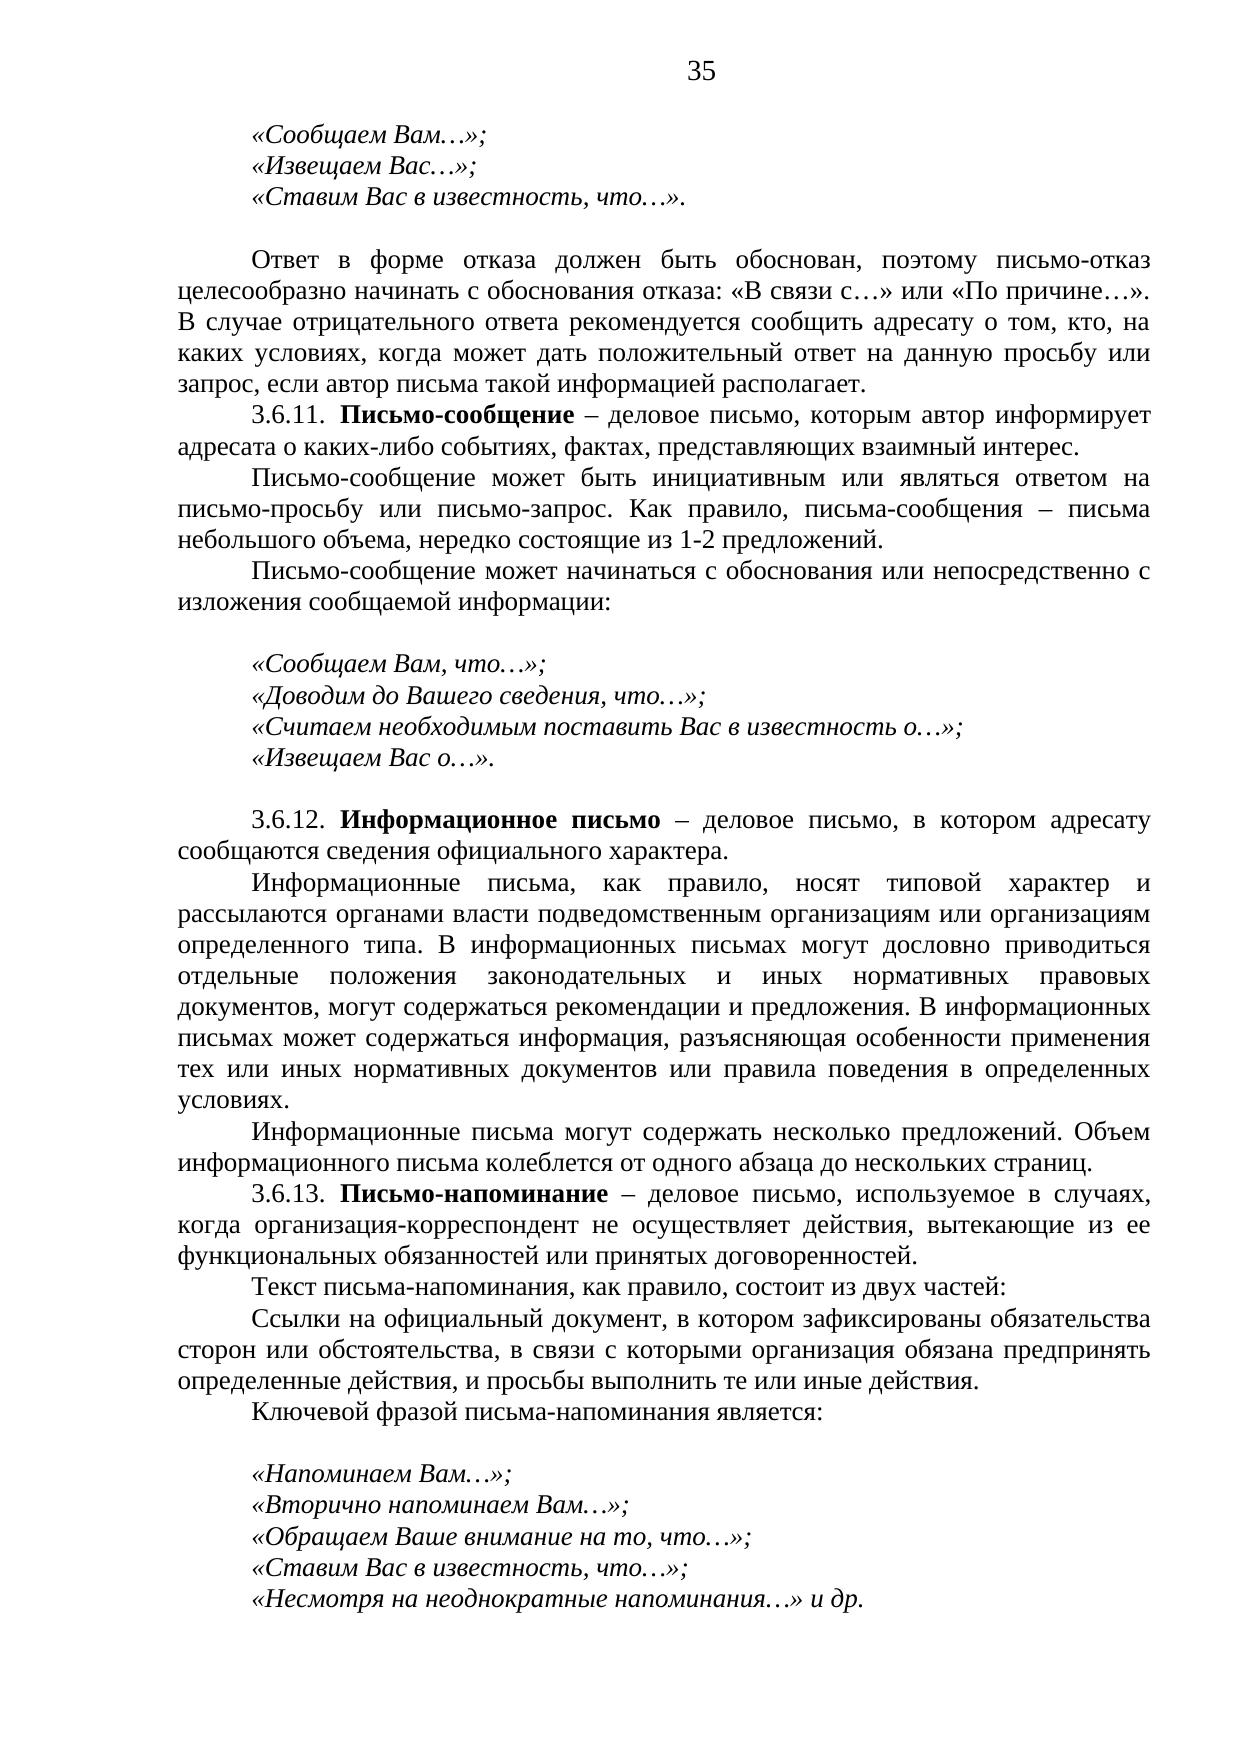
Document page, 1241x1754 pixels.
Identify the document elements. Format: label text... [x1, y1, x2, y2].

text Текст письма-напоминания, как правило, состоит из двух частей: [177, 1271, 1152, 1302]
text «Сообщаем Вам, что…»; [177, 648, 1152, 679]
text «Ставим Вас в известность, что…». [177, 180, 1152, 212]
text Письмо-сообщение может быть инициативным или являться ответом на письмо-просьбу или письмо-запрос. Как правило, письма-сообщения – письма небольшого объема, нередко состоящие из 1-2 предложений. [177, 461, 1152, 554]
text Информационные письма, как правило, носят типовой характер и рассылаются органами власти подведомственным организациям или организациям определенного типа. В информационных письмах могут дословно приводиться отдельные положения законодательных и иных нормативных правовых документов, могут содержаться рекомендации и предложения. В информационных письмах может содержаться информация, разъясняющая особенности применения тех или иных нормативных документов или правила поведения в определенных условиях. [177, 866, 1152, 1115]
text Письмо-сообщение может начинаться с обоснования или непосредственно с изложения сообщаемой информации: [177, 554, 1152, 616]
list Письмо-сообщение – деловое письмо, которым автор информирует адресата о каких-либо событиях, фактах, представляющих взаимный интерес. [177, 398, 1152, 461]
list Письмо-напоминание – деловое письмо, используемое в случаях, когда организация-корреспондент не осуществляет действия, вытекающие из ее функциональных обязанностей или принятых договоренностей. [177, 1177, 1152, 1271]
text «Ставим Вас в известность, что…»; [177, 1551, 1152, 1582]
text Ссылки на официальный документ, в котором зафиксированы обязательства сторон или обстоятельства, в связи с которыми организация обязана предпринять определенные действия, и просьбы выполнить те или иные действия. [177, 1302, 1152, 1395]
text «Сообщаем Вам…»; [177, 118, 1152, 149]
list Информационное письмо – деловое письмо, в котором адресату сообщаются сведения официального характера. [177, 803, 1152, 866]
text «Извещаем Вас о…». [177, 741, 1152, 772]
text «Вторично напоминаем Вам…»; [177, 1488, 1152, 1520]
text «Считаем необходимым поставить Вас в известность о…»; [177, 710, 1152, 741]
text Ответ в форме отказа должен быть обоснован, поэтому письмо-отказ целесообразно начинать с обоснования отказа: «В связи с…» или «По причине…». В случае отрицательного ответа рекомендуется сообщить адресату о том, кто, на каких условиях, когда может дать положительный ответ на данную просьбу или запрос, если автор письма такой информацией располагает. [177, 243, 1152, 398]
text Информационные письма могут содержать несколько предложений. Объем информационного письма колеблется от одного абзаца до нескольких страниц. [177, 1115, 1152, 1177]
text Ключевой фразой письма-напоминания является: [177, 1395, 1152, 1426]
text «Напоминаем Вам…»; [177, 1457, 1152, 1488]
text «Обращаем Ваше внимание на то, что…»; [177, 1520, 1152, 1551]
text «Извещаем Вас…»; [177, 149, 1152, 180]
text «Доводим до Вашего сведения, что…»; [177, 679, 1152, 710]
text «Несмотря на неоднократные напоминания…» и др. [177, 1582, 1152, 1613]
